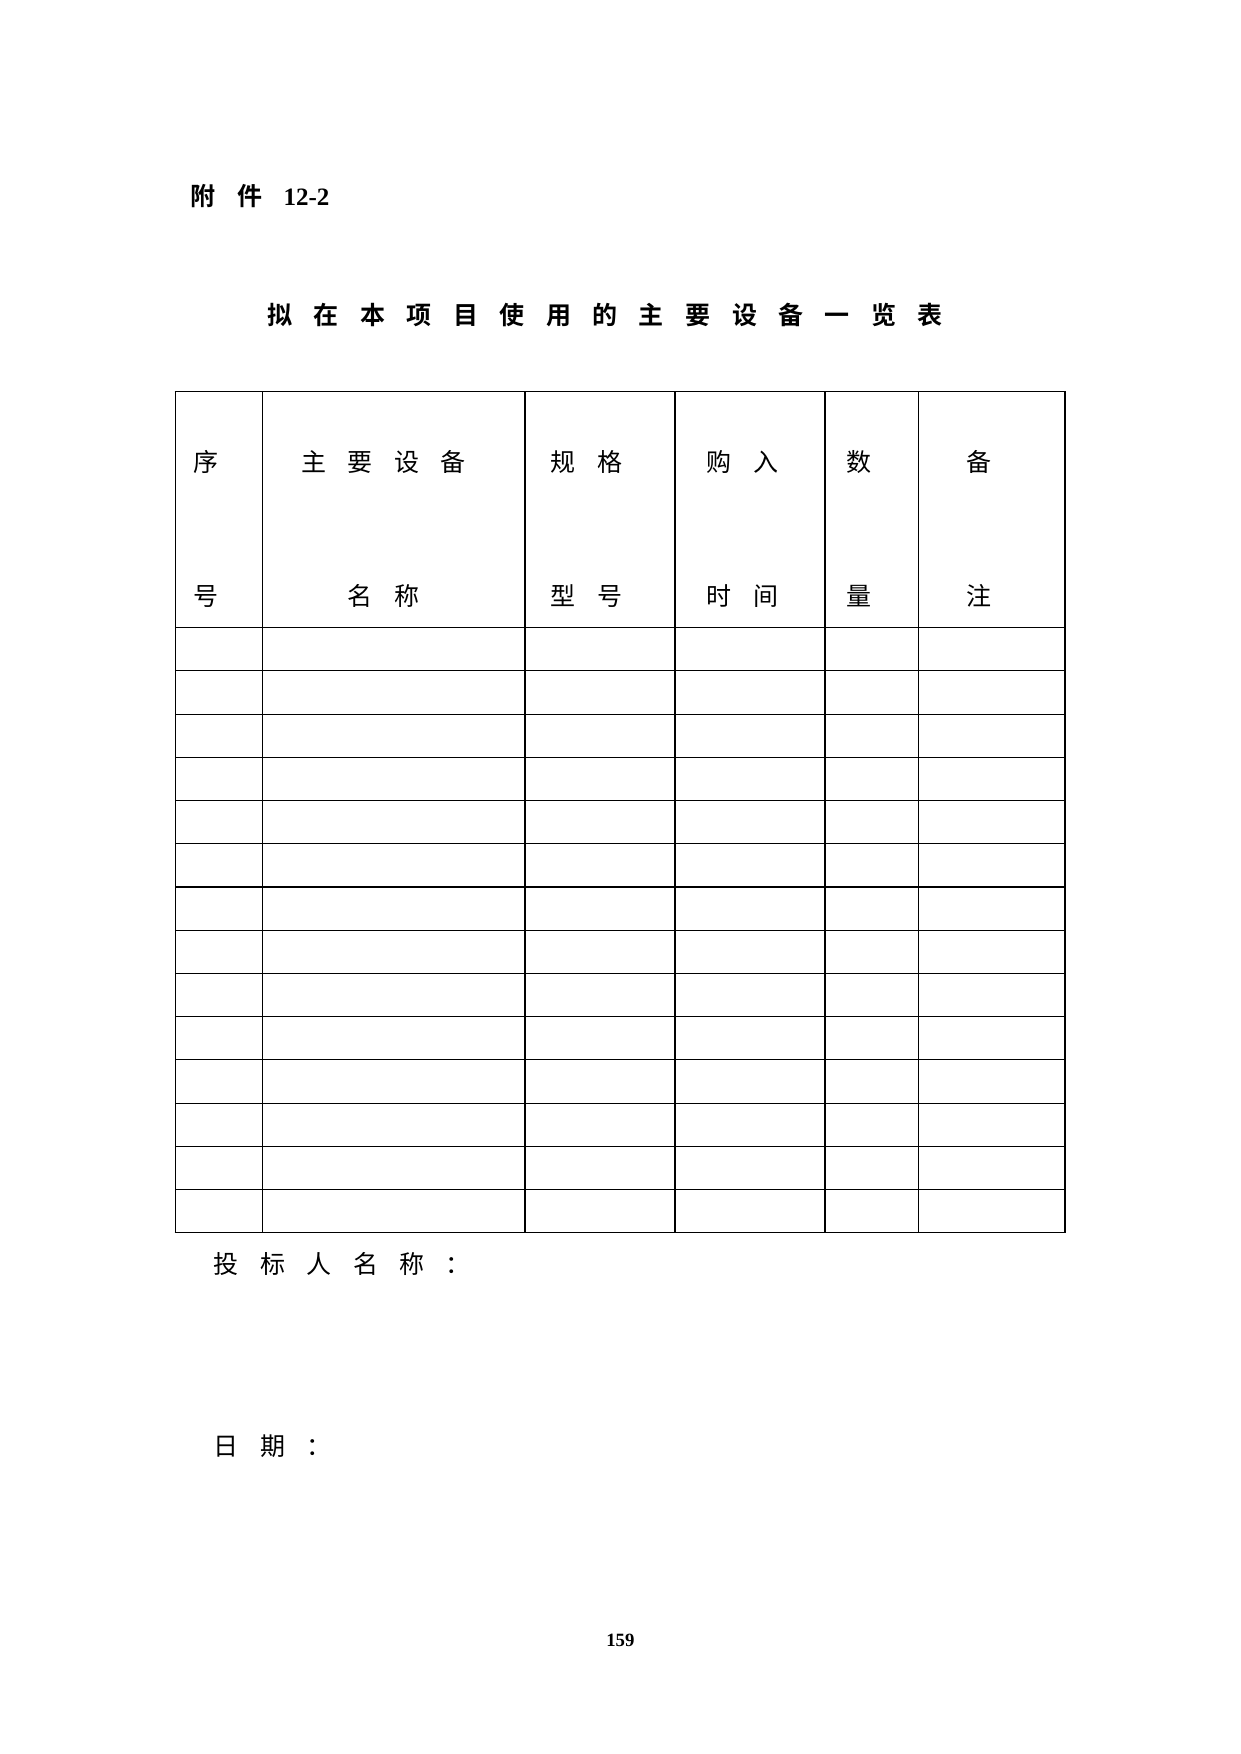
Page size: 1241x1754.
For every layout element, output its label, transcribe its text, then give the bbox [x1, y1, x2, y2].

table_cell [263, 974, 524, 1016]
table_cell [676, 1017, 824, 1059]
text 附件12-2 [190, 164, 1050, 224]
table_cell [826, 1060, 918, 1103]
table_cell [526, 931, 674, 973]
table_cell [263, 1017, 524, 1059]
table_cell [826, 844, 918, 886]
table_cell [526, 628, 674, 670]
table_cell [263, 671, 524, 713]
table_cell [676, 1147, 824, 1189]
text 日期： [190, 1355, 1041, 1474]
table_cell [676, 628, 824, 670]
table_cell [263, 758, 524, 800]
table_cell [263, 931, 524, 973]
table_cell [826, 1017, 918, 1059]
table_cell [826, 758, 918, 800]
table_header 购入时间 [676, 392, 824, 627]
table_cell [676, 1190, 824, 1232]
table_cell [676, 715, 824, 757]
text 投标人名称： [190, 1233, 1041, 1293]
table_cell [176, 1190, 262, 1232]
table_cell [526, 1017, 674, 1059]
table_cell [676, 888, 824, 930]
table_cell [826, 1104, 918, 1146]
table_cell [176, 801, 262, 843]
text 拟在本项目使用的主要设备一览表 [190, 224, 1041, 343]
table_cell [176, 1060, 262, 1103]
table_cell [263, 1147, 524, 1189]
table_cell [526, 801, 674, 843]
table_cell [526, 758, 674, 800]
table_header 备 注 [919, 392, 1064, 627]
table_cell [676, 844, 824, 886]
table_cell [526, 844, 674, 886]
table_cell [526, 974, 674, 1016]
table_cell [826, 888, 918, 930]
table_header 主要设备名称 [263, 392, 524, 627]
table_cell [526, 671, 674, 713]
table_cell [919, 1104, 1064, 1146]
table_cell [919, 715, 1064, 757]
table_cell [526, 1147, 674, 1189]
table_cell [263, 1060, 524, 1103]
table_cell [676, 1060, 824, 1103]
table_header 规格型号 [526, 392, 674, 627]
table_cell [263, 715, 524, 757]
table_cell [919, 1147, 1064, 1189]
table_cell [176, 974, 262, 1016]
table_cell [826, 1147, 918, 1189]
table_cell [263, 1190, 524, 1232]
table_cell [919, 1060, 1064, 1103]
table_cell [919, 844, 1064, 886]
table_header 数 量 [826, 392, 918, 627]
table_cell [826, 974, 918, 1016]
table_cell [526, 1190, 674, 1232]
table_cell [919, 801, 1064, 843]
table_cell [826, 1190, 918, 1232]
table_cell [919, 974, 1064, 1016]
table_header 序 号 [176, 392, 262, 627]
table_cell [919, 931, 1064, 973]
table_cell [919, 628, 1064, 670]
table_cell [263, 1104, 524, 1146]
table_cell [176, 671, 262, 713]
table_cell [263, 888, 524, 930]
table_cell [919, 1017, 1064, 1059]
table_cell [826, 715, 918, 757]
table_cell [676, 1104, 824, 1146]
table_cell [176, 931, 262, 973]
table_cell [176, 758, 262, 800]
table_cell [263, 844, 524, 886]
table_cell [826, 628, 918, 670]
table_cell [919, 1190, 1064, 1232]
table_cell [526, 715, 674, 757]
table_cell [263, 628, 524, 670]
table_cell [263, 801, 524, 843]
table_cell [176, 715, 262, 757]
table_cell [176, 844, 262, 886]
table_cell [176, 1104, 262, 1146]
table_cell [176, 1017, 262, 1059]
table_cell [826, 931, 918, 973]
table_cell [676, 931, 824, 973]
table_cell [526, 888, 674, 930]
table_cell [676, 758, 824, 800]
table_cell [176, 628, 262, 670]
table_cell [676, 974, 824, 1016]
table_cell [176, 888, 262, 930]
table_cell [919, 671, 1064, 713]
table_cell [676, 671, 824, 713]
table_cell [176, 1147, 262, 1189]
table_cell [526, 1060, 674, 1103]
table_cell [919, 758, 1064, 800]
table_cell [676, 801, 824, 843]
table_cell [826, 671, 918, 713]
table_cell [826, 801, 918, 843]
table_cell [526, 1104, 674, 1146]
table_cell [919, 888, 1064, 930]
